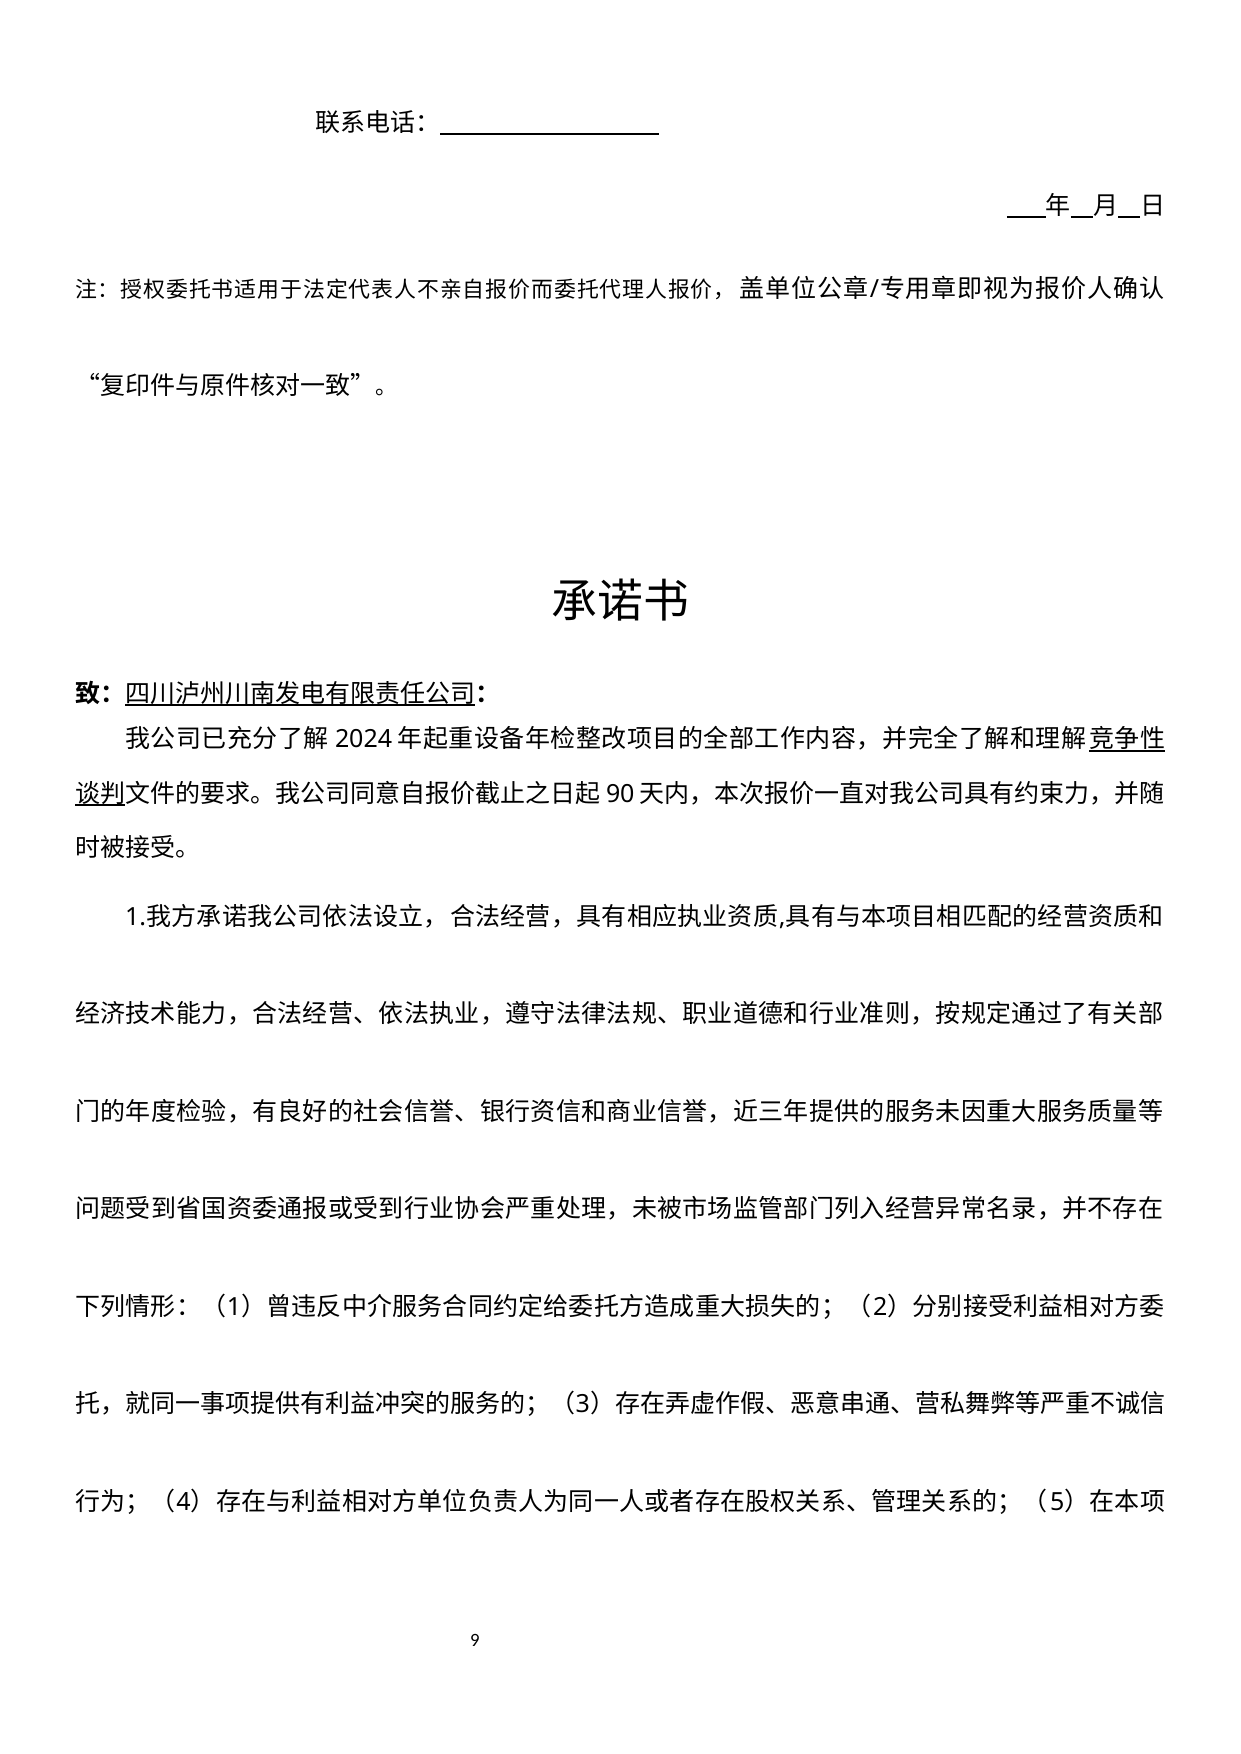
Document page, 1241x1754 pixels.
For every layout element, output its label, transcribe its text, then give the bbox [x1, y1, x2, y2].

text 注：授权委托书适用于法定代表人不亲自报价而委托代理人报价，盖单位公章/专用章即视为报价人确认“复印件与原件核对一致”。 [75, 254, 1165, 416]
text 致：四川泸州川南发电有限责任公司： [75, 673, 1165, 709]
text 我公司已充分了解2024年起重设备年检整改项目的全部工作内容，并完全了解和理解竞争性谈判文件的要求。我公司同意自报价截止之日起90天内，本次报价一直对我公司具有约束力，并随时被接受。 [75, 719, 1165, 864]
text 联系电话： [75, 88, 1192, 153]
text 年 月 日 [75, 171, 1165, 236]
text 承诺书 [75, 564, 1165, 631]
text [75, 882, 1165, 1532]
